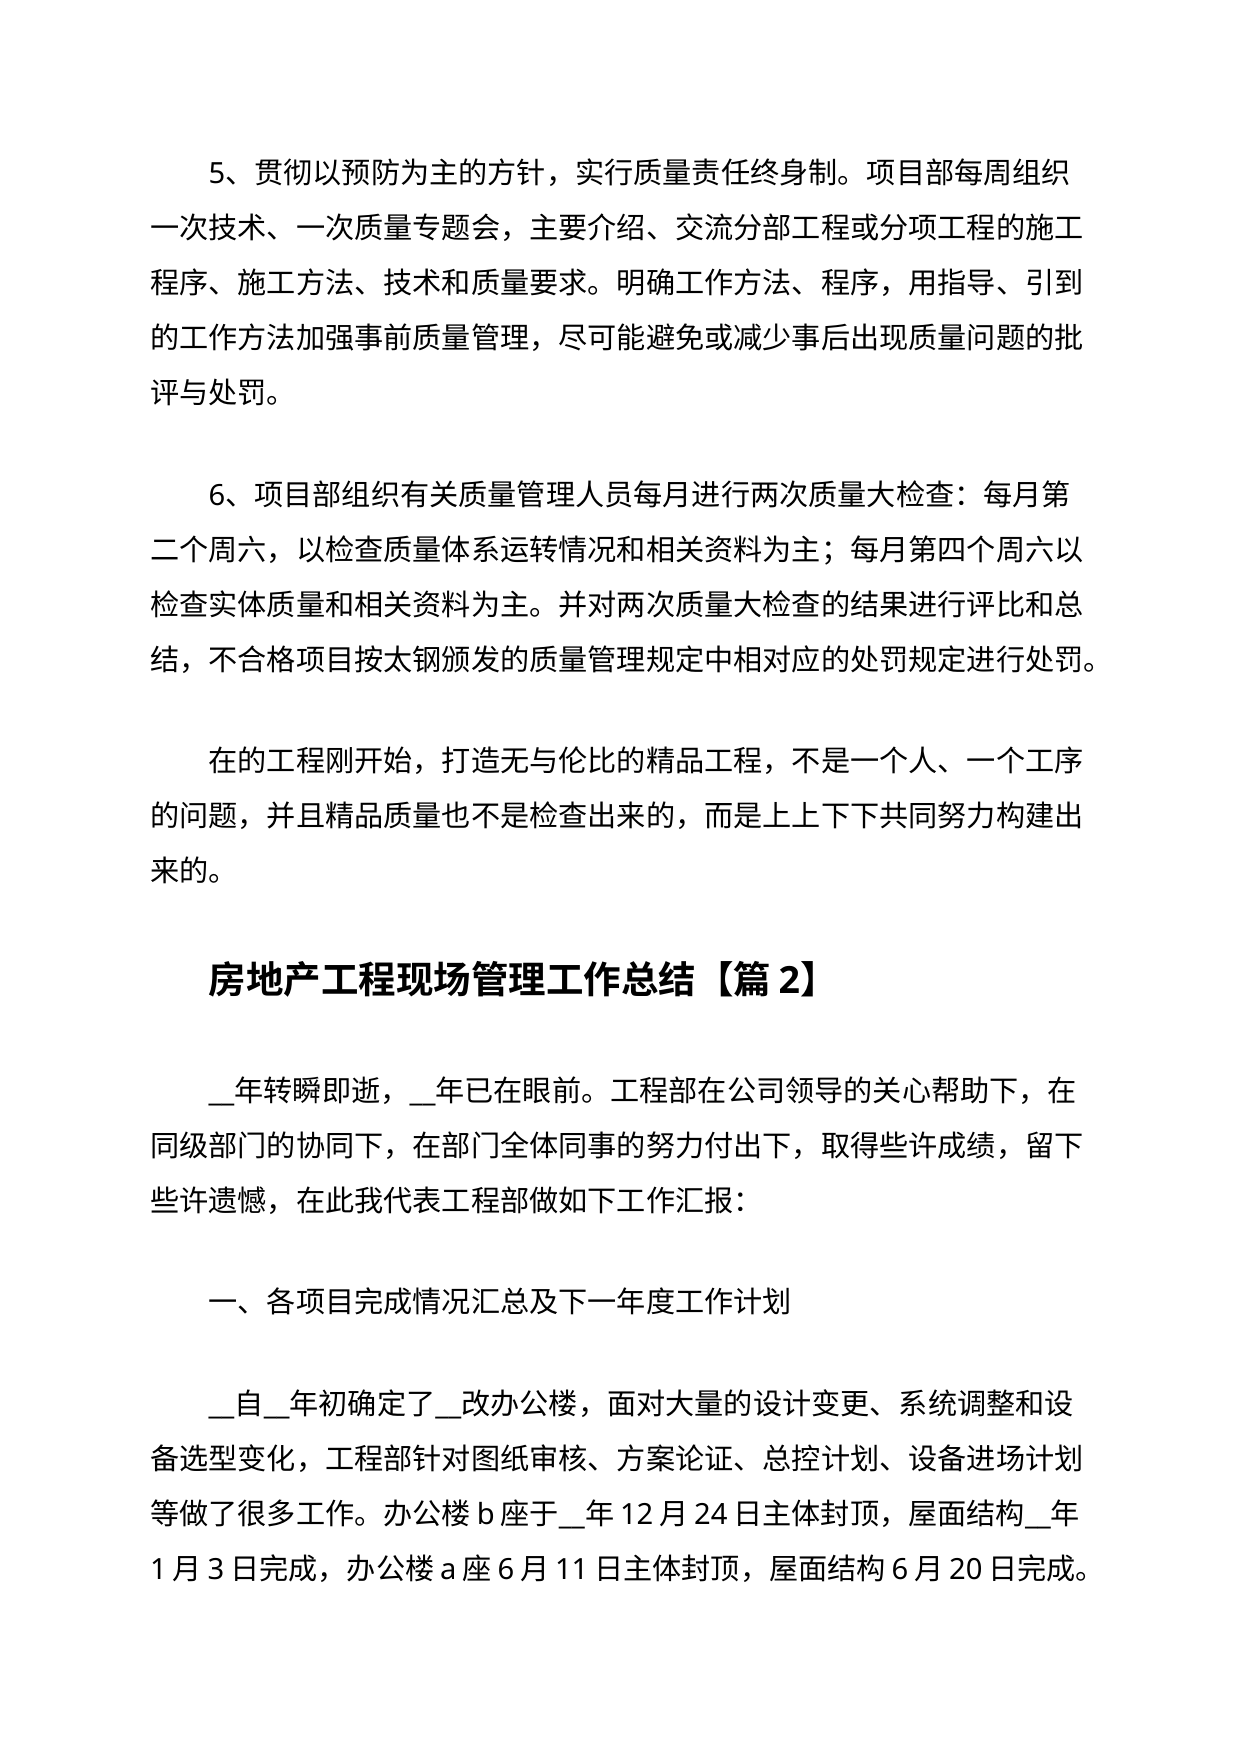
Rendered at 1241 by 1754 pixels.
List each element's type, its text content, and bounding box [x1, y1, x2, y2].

text __年转瞬即逝，__年已在眼前。工程部在公司领导的关心帮助下，在同级部门的协同下，在部门全体同事的努力付出下，取得些许成绩，留下些许遗憾，在此我代表工程部做如下工作汇报： [150, 1067, 1090, 1219]
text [150, 1381, 1090, 1588]
text 5、贯彻以预防为主的方针，实行质量责任终身制。项目部每周组织一次技术、一次质量专题会，主要介绍、交流分部工程或分项工程的施工程序、施工方法、技术和质量要求。明确工作方法、程序，用指导、引到的工作方法加强事前质量管理，尽可能避免或减少事后出现质量问题的批评与处罚。 [150, 150, 1090, 412]
text 6、项目部组织有关质量管理人员每月进行两次质量大检查：每月第二个周六，以检查质量体系运转情况和相关资料为主；每月第四个周六以检查实体质量和相关资料为主。并对两次质量大检查的结果进行评比和总结，不合格项目按太钢颁发的质量管理规定中相对应的处罚规定进行处罚。 [150, 471, 1090, 678]
text 房地产工程现场管理工作总结【篇2】 [150, 949, 1090, 1004]
text 在的工程刚开始，打造无与伦比的精品工程，不是一个人、一个工序的问题，并且精品质量也不是检查出来的，而是上上下下共同努力构建出来的。 [150, 738, 1090, 890]
text 一、各项目完成情况汇总及下一年度工作计划 [150, 1279, 1090, 1321]
